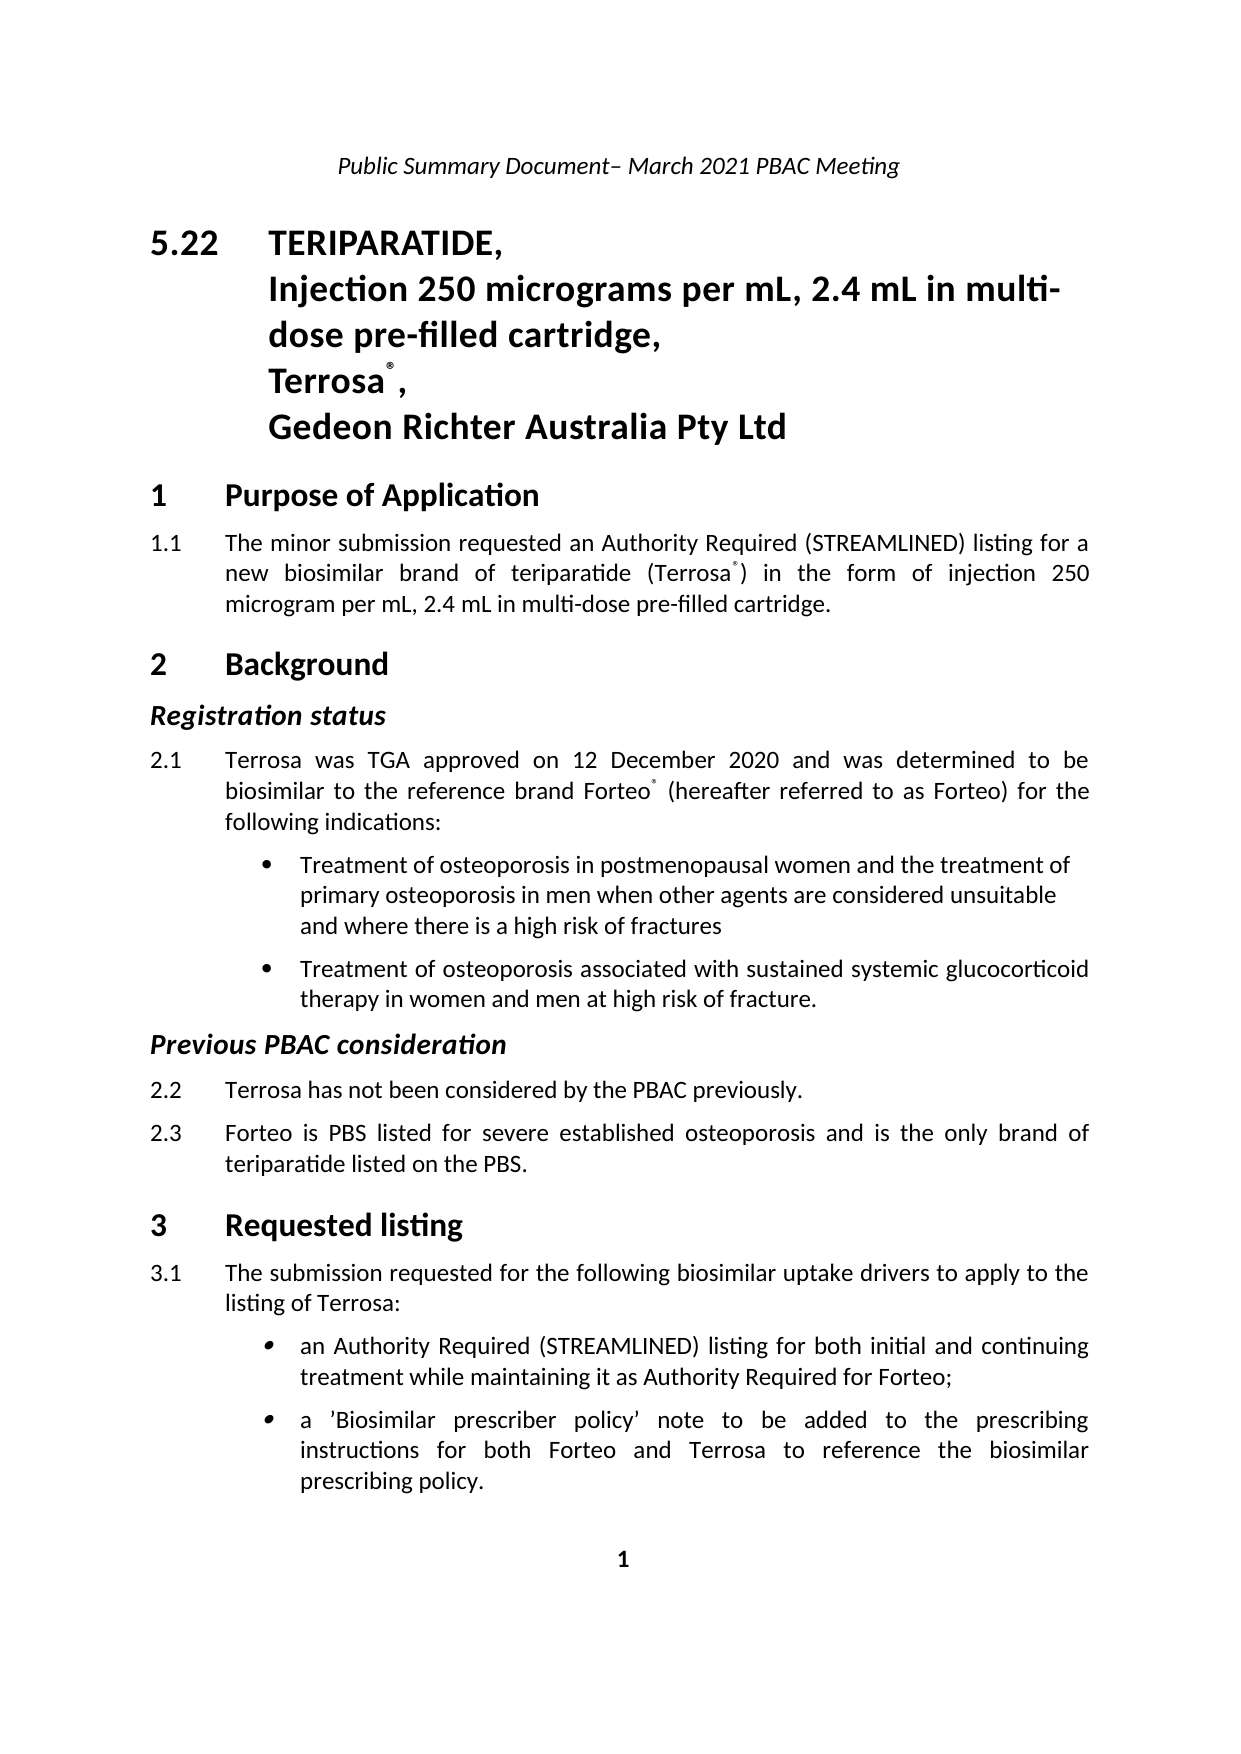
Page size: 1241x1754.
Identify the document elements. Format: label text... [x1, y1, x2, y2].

subtitle Previous PBAC consideration [150, 1026, 1090, 1062]
subtitle Purpose of Application [150, 473, 1090, 514]
text Terrosa was TGA approved on 12 December 2020 and was determined to be biosimilar to the reference brand Forteo® (hereafter referred to as Forteo) for the following indications: [150, 745, 1090, 836]
title 5.22 TERIPARATIDE, Injection 250 micrograms per mL, 2.4 mL in multi-dose pre-filled cartridge, Terrosa®, Gedeon Richter Australia Pty Ltd [150, 219, 1090, 448]
list an Authority Required (STREAMLINED) listing for both initial and continuing treatment while maintaining it as Authority Required for Forteo; [262, 1330, 1090, 1391]
text Terrosa has not been considered by the PBAC previously. [150, 1074, 1090, 1105]
list Treatment of osteoporosis in postmenopausal women and the treatment of primary osteoporosis in men when other agents are considered unsuitable and where there is a high risk of fractures [262, 849, 1090, 940]
subtitle Background [150, 643, 1090, 684]
text The minor submission requested an Authority Required (STREAMLINED) listing for a new biosimilar brand of teriparatide (Terrosa®) in the form of injection 250 microgram per mL, 2.4 mL in multi-dose pre-filled cartridge. [150, 527, 1090, 618]
text Forteo is PBS listed for severe established osteoporosis and is the only brand of teriparatide listed on the PBS. [150, 1117, 1090, 1178]
list a ’Biosimilar prescriber policy’ note to be added to the prescribing instructions for both Forteo and Terrosa to reference the biosimilar prescribing policy. [262, 1404, 1090, 1495]
subtitle Registration status [150, 697, 1090, 732]
text The submission requested for the following biosimilar uptake drivers to apply to the listing of Terrosa: [150, 1257, 1090, 1318]
list Treatment of osteoporosis associated with sustained systemic glucocorticoid therapy in women and men at high risk of fracture. [262, 953, 1090, 1014]
subtitle Requested listing [150, 1203, 1090, 1244]
